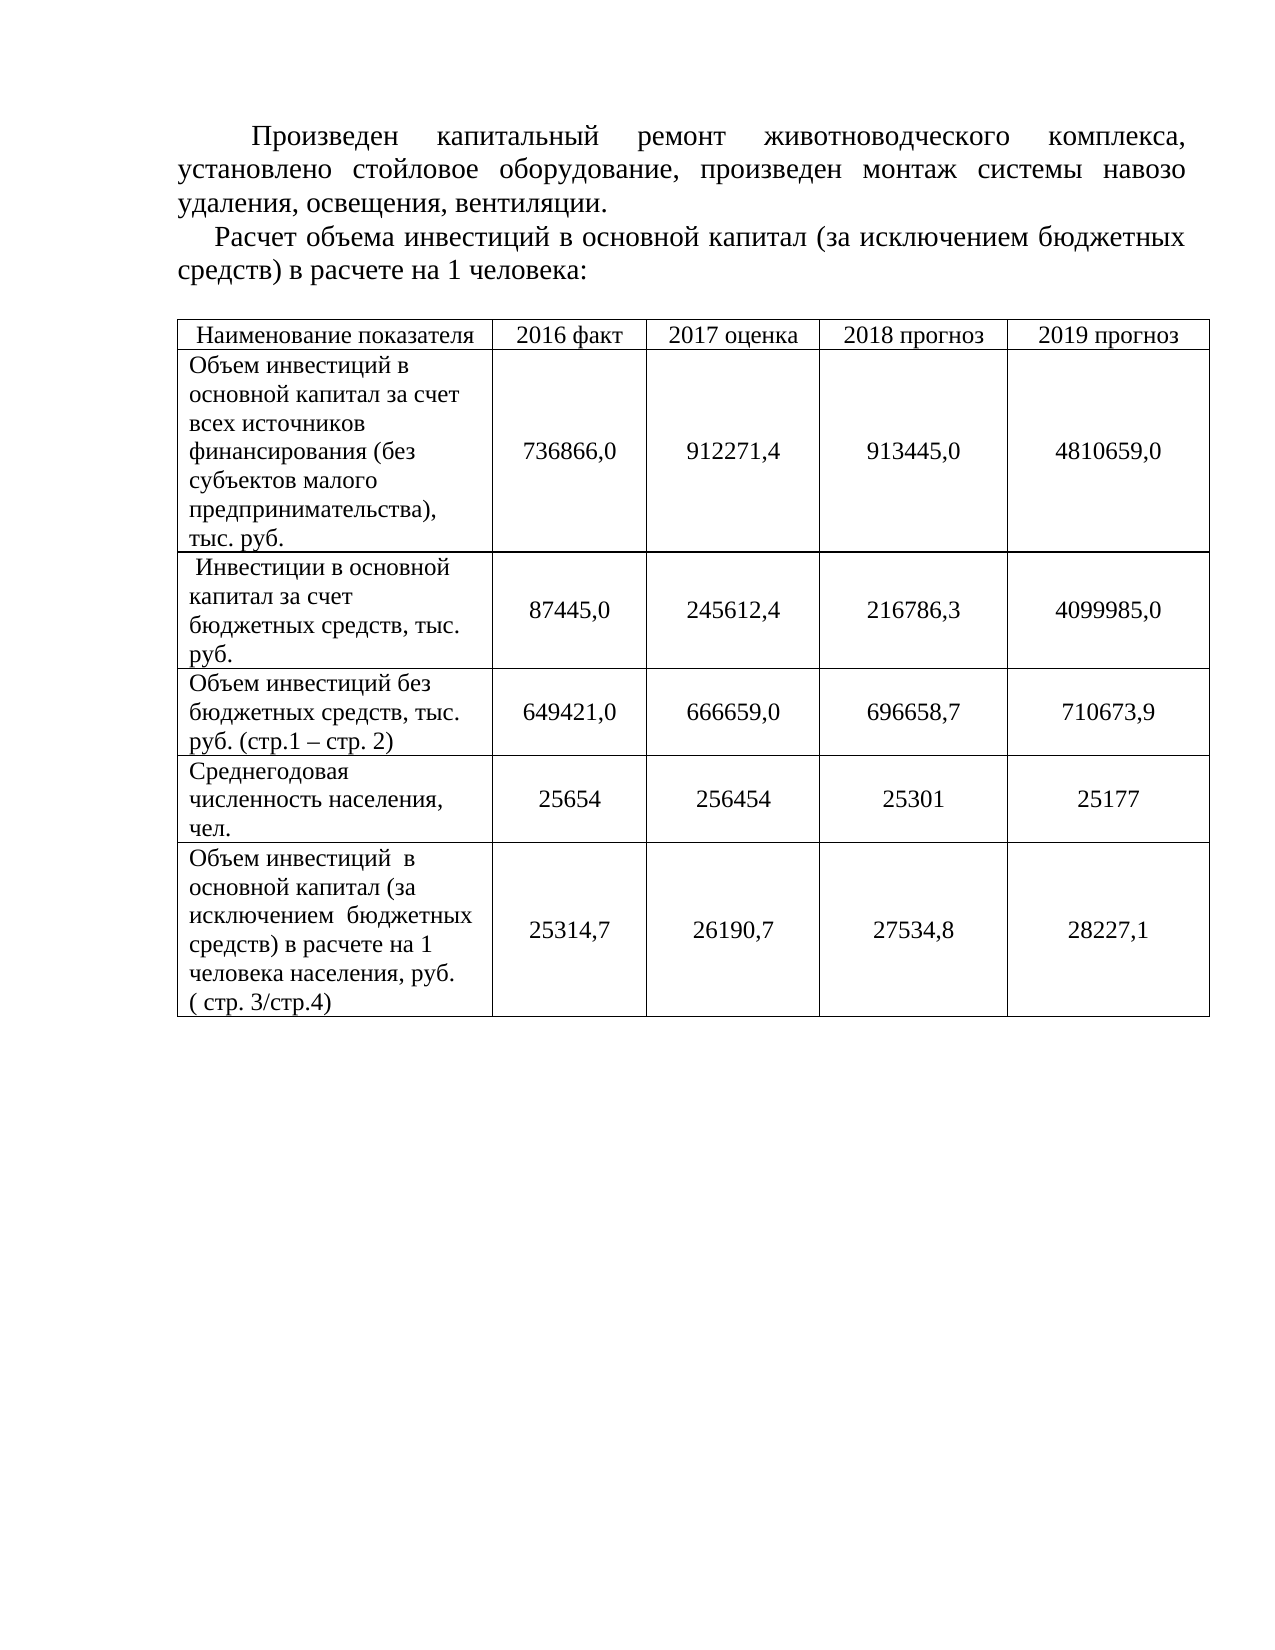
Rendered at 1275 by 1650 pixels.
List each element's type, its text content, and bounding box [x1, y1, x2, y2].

text Расчет объема инвестиций в основной капитал (за исключением бюджетных средств) в расчете на 1 человека: [177, 219, 1186, 286]
table_header 2016 факт [493, 320, 646, 349]
text Произведен капитальный ремонт животноводческого комплекса, установлено стойловое оборудование, произведен монтаж системы навозо удаления, освещения, вентиляции. [177, 118, 1186, 219]
table_cell 216786,3 [820, 553, 1007, 667]
table_cell 666659,0 [647, 669, 819, 755]
table_cell 256454 [647, 756, 819, 842]
table_cell 25314,7 [493, 843, 646, 1016]
table_cell 245612,4 [647, 553, 819, 667]
table_cell 25301 [820, 756, 1007, 842]
table_cell 87445,0 [493, 553, 646, 667]
table_cell 736866,0 [493, 350, 646, 551]
table_cell Объем инвестиций без бюджетных средств, тыс. руб. (стр.1 – стр. 2) [178, 669, 492, 755]
table_header 2019 прогноз [1008, 320, 1209, 349]
table_header Наименование показателя [178, 320, 492, 349]
table_cell 25177 [1008, 756, 1209, 842]
table_cell 912271,4 [647, 350, 819, 551]
table_cell Инвестиции в основной капитал за счет бюджетных средств, тыс. руб. [178, 553, 492, 667]
table_header 2018 прогноз [820, 320, 1007, 349]
table_cell 25654 [493, 756, 646, 842]
table_cell Среднегодовая численность населения, чел. [178, 756, 492, 842]
table_cell Объем инвестиций в основной капитал (за исключением бюджетных средств) в расчете на 1 человека населения, руб. ( стр. 3/стр.4) [178, 843, 492, 1016]
table_cell 27534,8 [820, 843, 1007, 1016]
table_cell 710673,9 [1008, 669, 1209, 755]
table_cell 4099985,0 [1008, 553, 1209, 667]
table_cell 696658,7 [820, 669, 1007, 755]
table_cell 913445,0 [820, 350, 1007, 551]
table_cell 28227,1 [1008, 843, 1209, 1016]
table_cell 4810659,0 [1008, 350, 1209, 551]
table_cell 26190,7 [647, 843, 819, 1016]
table_cell Объем инвестиций в основной капитал за счет всех источников финансирования (без субъектов малого предпринимательства), тыс. руб. [178, 350, 492, 551]
table_cell 649421,0 [493, 669, 646, 755]
table_header 2017 оценка [647, 320, 819, 349]
